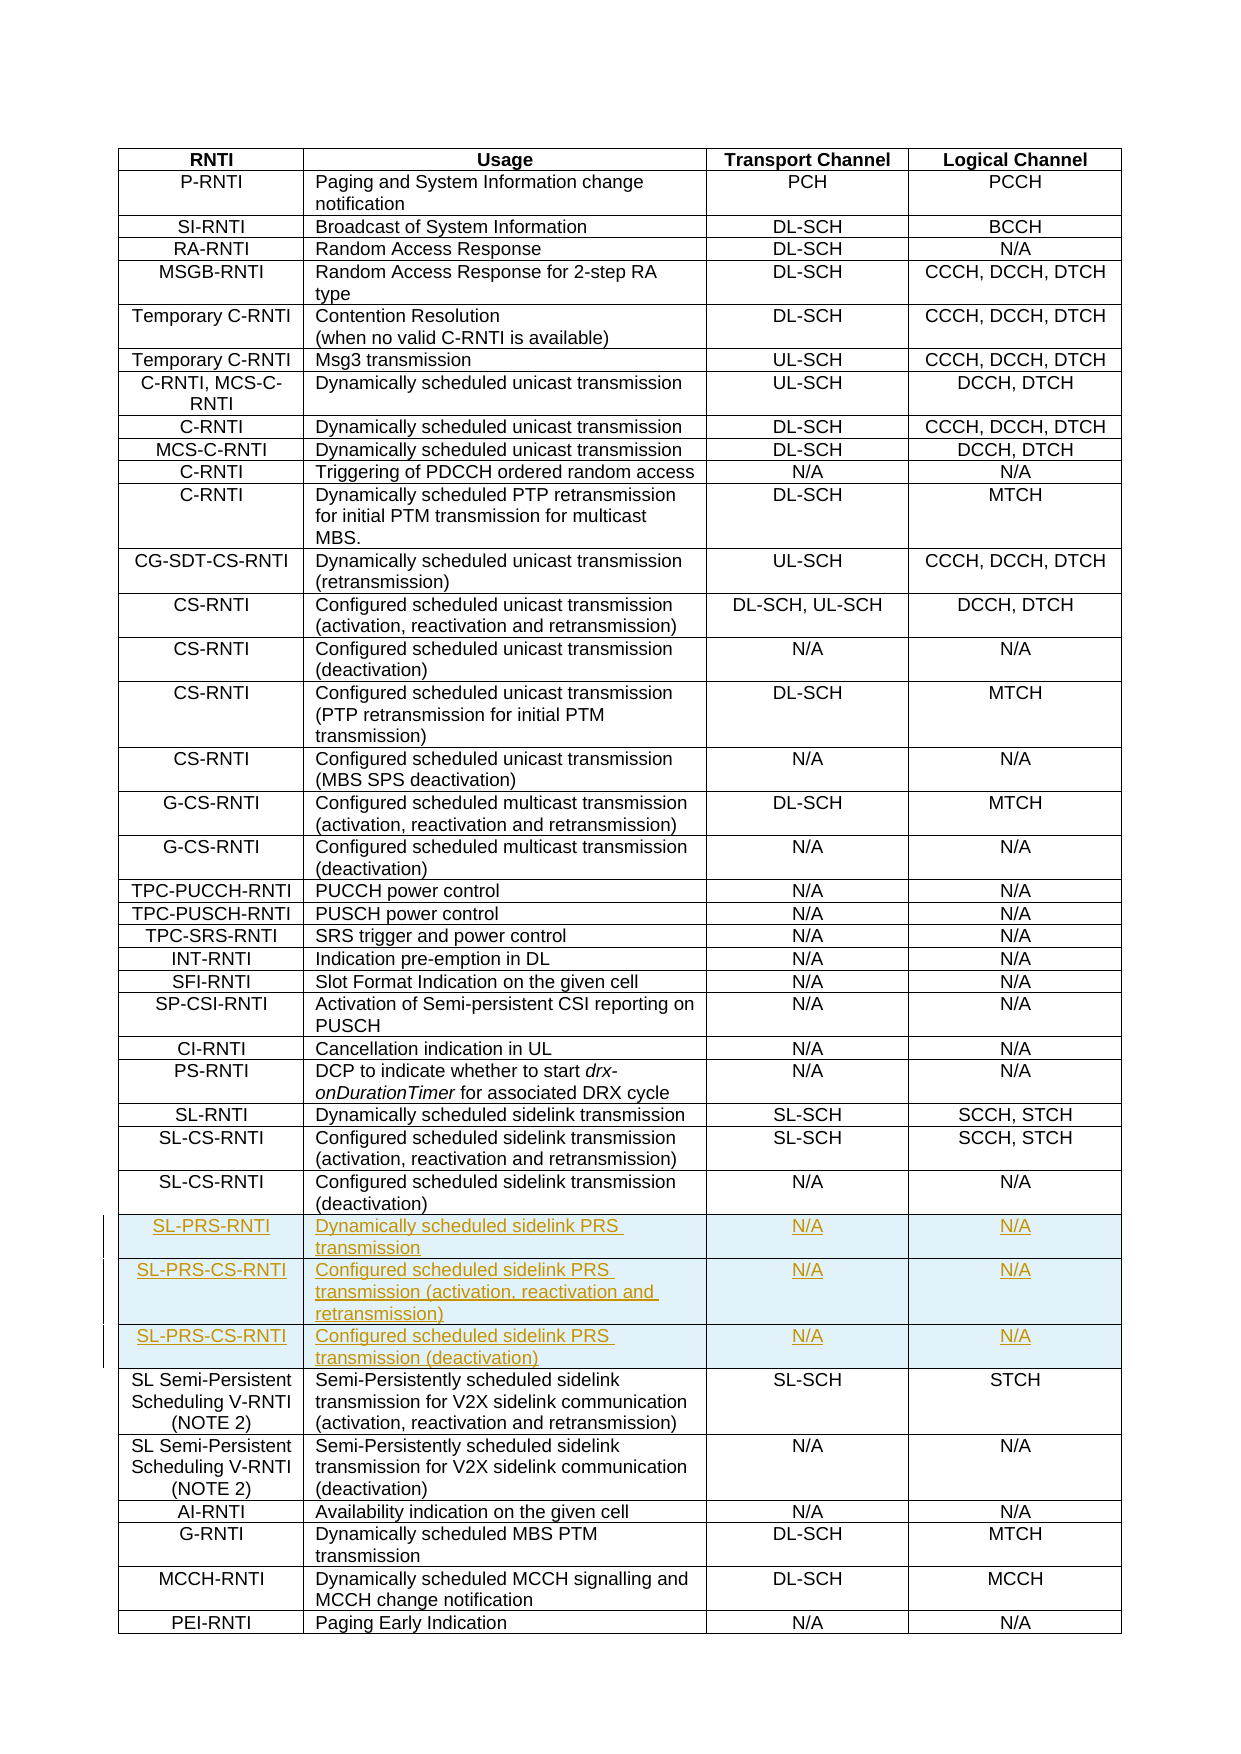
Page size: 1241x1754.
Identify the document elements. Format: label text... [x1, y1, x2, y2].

table_cell Configured scheduled sidelink transmission (deactivation) [304, 1171, 706, 1214]
table_cell MTCH [909, 792, 1121, 835]
table_cell DL-SCH [707, 261, 908, 304]
table_cell Configured scheduled unicast transmission (activation, reactivation and retransmission) [304, 594, 706, 637]
table_cell DL-SCH [707, 238, 908, 260]
table_cell N/A [909, 836, 1121, 879]
table_cell CCCH, DCCH, DTCH [909, 349, 1121, 371]
table_cell DCCH, DTCH [909, 372, 1121, 415]
table_cell PS-RNTI [119, 1060, 303, 1103]
table_cell DL-SCH [707, 305, 908, 348]
table_cell N/A [909, 948, 1121, 969]
table_cell N/A [909, 638, 1121, 681]
table_cell UL-SCH [707, 372, 908, 415]
table_cell DL-SCH [707, 439, 908, 460]
table_cell Dynamically scheduled unicast transmission [304, 372, 706, 415]
table_cell TPC-PUSCH-RNTI [119, 903, 303, 924]
table_cell N/A [909, 461, 1121, 483]
table_cell SL-SCH [707, 1369, 908, 1434]
table_cell Temporary C-RNTI [119, 349, 303, 371]
table_cell N/A [909, 925, 1121, 947]
table_cell DL-SCH [707, 484, 908, 548]
table_cell CI-RNTI [119, 1037, 303, 1059]
table_cell TPC-PUCCH-RNTI [119, 880, 303, 902]
table_cell N/A [707, 461, 908, 483]
table_cell N/A [707, 1171, 908, 1214]
table_cell DCCH, DTCH [909, 439, 1121, 460]
table_cell SFI-RNTI [119, 971, 303, 992]
table_cell Activation of Semi-persistent CSI reporting on PUSCH [304, 993, 706, 1036]
table_cell SCCH, STCH [909, 1127, 1121, 1170]
table_cell C-RNTI [119, 484, 303, 548]
table_cell SL Semi-Persistent Scheduling V-RNTI (NOTE 2) [119, 1435, 303, 1499]
table_cell G-CS-RNTI [119, 836, 303, 879]
table_cell CCCH, DCCH, DTCH [909, 416, 1121, 437]
table_cell TPC-SRS-RNTI [119, 925, 303, 947]
table_cell DL-SCH, UL-SCH [707, 594, 908, 637]
table_cell Broadcast of System Information [304, 216, 706, 237]
table_header Logical Channel [909, 149, 1121, 170]
table_cell SL Semi-Persistent Scheduling V-RNTI (NOTE 2) [119, 1369, 303, 1434]
table_cell N/A [909, 1435, 1121, 1499]
table_header RNTI [119, 149, 303, 170]
table_cell CG-SDT-CS-RNTI [119, 549, 303, 592]
table_cell CS-RNTI [119, 594, 303, 637]
table_cell N/A [909, 903, 1121, 924]
table_cell N/A [707, 1060, 908, 1103]
table_cell N/A [707, 993, 908, 1036]
table_cell G-CS-RNTI [119, 792, 303, 835]
table_cell N/A [707, 1501, 908, 1522]
table_cell RA-RNTI [119, 238, 303, 260]
table_cell Dynamically scheduled sidelink transmission [304, 1104, 706, 1126]
table_cell Cancellation indication in UL [304, 1037, 706, 1059]
table_cell Availability indication on the given cell [304, 1501, 706, 1522]
table_cell Temporary C-RNTI [119, 305, 303, 348]
table_cell N/A [909, 748, 1121, 791]
table_cell DL-SCH [707, 416, 908, 437]
table_cell N/A [909, 880, 1121, 902]
table_cell Triggering of PDCCH ordered random access [304, 461, 706, 483]
table_cell C-RNTI [119, 461, 303, 483]
table_cell Semi-Persistently scheduled sidelink transmission for V2X sidelink communication (activation, reactivation and retransmission) [304, 1369, 706, 1434]
table_cell Configured scheduled multicast transmission (deactivation) [304, 836, 706, 879]
table_cell MTCH [909, 484, 1121, 548]
table_cell Contention Resolution (when no valid C-RNTI is available) [304, 305, 706, 348]
table_cell CS-RNTI [119, 638, 303, 681]
table_cell Paging and System Information change notification [304, 171, 706, 214]
table_cell N/A [707, 836, 908, 879]
table_cell SP-CSI-RNTI [119, 993, 303, 1036]
table_cell Dynamically scheduled unicast transmission [304, 416, 706, 437]
table_cell MTCH [909, 682, 1121, 747]
table_cell N/A [909, 1501, 1121, 1522]
table_cell Slot Format Indication on the given cell [304, 971, 706, 992]
table_cell Random Access Response for 2-step RA type [304, 261, 706, 304]
table_cell DL-SCH [707, 1567, 908, 1610]
table_cell N/A [909, 1060, 1121, 1103]
table_cell Dynamically scheduled PTP retransmission for initial PTM transmission for multicast MBS. [304, 484, 706, 548]
table_cell N/A [909, 971, 1121, 992]
table_cell N/A [707, 903, 908, 924]
table_cell DL-SCH [707, 216, 908, 237]
table_cell PUSCH power control [304, 903, 706, 924]
table_cell Configured scheduled unicast transmission (deactivation) [304, 638, 706, 681]
table_cell Dynamically scheduled unicast transmission [304, 439, 706, 460]
table_cell DCP to indicate whether to start drx-onDurationTimer for associated DRX cycle [304, 1060, 706, 1103]
table_cell Random Access Response [304, 238, 706, 260]
table_cell N/A [909, 993, 1121, 1036]
table_cell Paging Early Indication [304, 1611, 706, 1633]
table_cell SRS trigger and power control [304, 925, 706, 947]
table_header Usage [304, 149, 706, 170]
table_cell SL-CS-RNTI [119, 1171, 303, 1214]
table_cell SL-SCH [707, 1127, 908, 1170]
table_cell N/A [707, 971, 908, 992]
table_cell Dynamically scheduled MCCH signalling and MCCH change notification [304, 1567, 706, 1610]
table_cell N/A [707, 880, 908, 902]
table_cell CCCH, DCCH, DTCH [909, 261, 1121, 304]
table_cell N/A [707, 638, 908, 681]
table_cell MCCH [909, 1567, 1121, 1610]
table_cell SI-RNTI [119, 216, 303, 237]
table_cell PEI-RNTI [119, 1611, 303, 1633]
table_cell N/A [909, 238, 1121, 260]
table_cell Semi-Persistently scheduled sidelink transmission for V2X sidelink communication (deactivation) [304, 1435, 706, 1499]
table_cell P-RNTI [119, 171, 303, 214]
table_cell SL-CS-RNTI [119, 1127, 303, 1170]
table_cell Configured scheduled unicast transmission (MBS SPS deactivation) [304, 748, 706, 791]
table_cell DL-SCH [707, 682, 908, 747]
table_cell DL-SCH [707, 792, 908, 835]
table_cell CCCH, DCCH, DTCH [909, 549, 1121, 592]
table_cell MSGB-RNTI [119, 261, 303, 304]
table_cell MCCH-RNTI [119, 1567, 303, 1610]
table_cell CS-RNTI [119, 682, 303, 747]
table_cell Dynamically scheduled MBS PTM transmission [304, 1523, 706, 1566]
table_cell SCCH, STCH [909, 1104, 1121, 1126]
table_cell Msg3 transmission [304, 349, 706, 371]
table_cell N/A [909, 1611, 1121, 1633]
table_cell N/A [707, 748, 908, 791]
table_cell PCH [707, 171, 908, 214]
table_cell Dynamically scheduled unicast transmission (retransmission) [304, 549, 706, 592]
table_cell DCCH, DTCH [909, 594, 1121, 637]
table_cell BCCH [909, 216, 1121, 237]
table_cell C-RNTI, MCS-C-RNTI [119, 372, 303, 415]
table_cell UL-SCH [707, 549, 908, 592]
table_cell PCCH [909, 171, 1121, 214]
table_cell N/A [707, 948, 908, 969]
table_cell CS-RNTI [119, 748, 303, 791]
table_cell Indication pre-emption in DL [304, 948, 706, 969]
table_cell AI-RNTI [119, 1501, 303, 1522]
table_cell SL-RNTI [119, 1104, 303, 1126]
table_cell G-RNTI [119, 1523, 303, 1566]
table_cell N/A [707, 1611, 908, 1633]
table_cell Configured scheduled unicast transmission (PTP retransmission for initial PTM transmission) [304, 682, 706, 747]
table_cell STCH [909, 1369, 1121, 1434]
table_cell MTCH [909, 1523, 1121, 1566]
table_cell N/A [909, 1171, 1121, 1214]
table_cell N/A [707, 1435, 908, 1499]
table_cell DL-SCH [707, 1523, 908, 1566]
table_cell PUCCH power control [304, 880, 706, 902]
table_cell C-RNTI [119, 416, 303, 437]
table_cell MCS-C-RNTI [119, 439, 303, 460]
table_cell SL-SCH [707, 1104, 908, 1126]
table_cell UL-SCH [707, 349, 908, 371]
table_cell Configured scheduled sidelink transmission (activation, reactivation and retransmission) [304, 1127, 706, 1170]
table_cell N/A [909, 1037, 1121, 1059]
table_cell N/A [707, 925, 908, 947]
table_cell N/A [707, 1037, 908, 1059]
table_header Transport Channel [707, 149, 908, 170]
table_cell Configured scheduled multicast transmission (activation, reactivation and retransmission) [304, 792, 706, 835]
table_cell CCCH, DCCH, DTCH [909, 305, 1121, 348]
table_cell INT-RNTI [119, 948, 303, 969]
